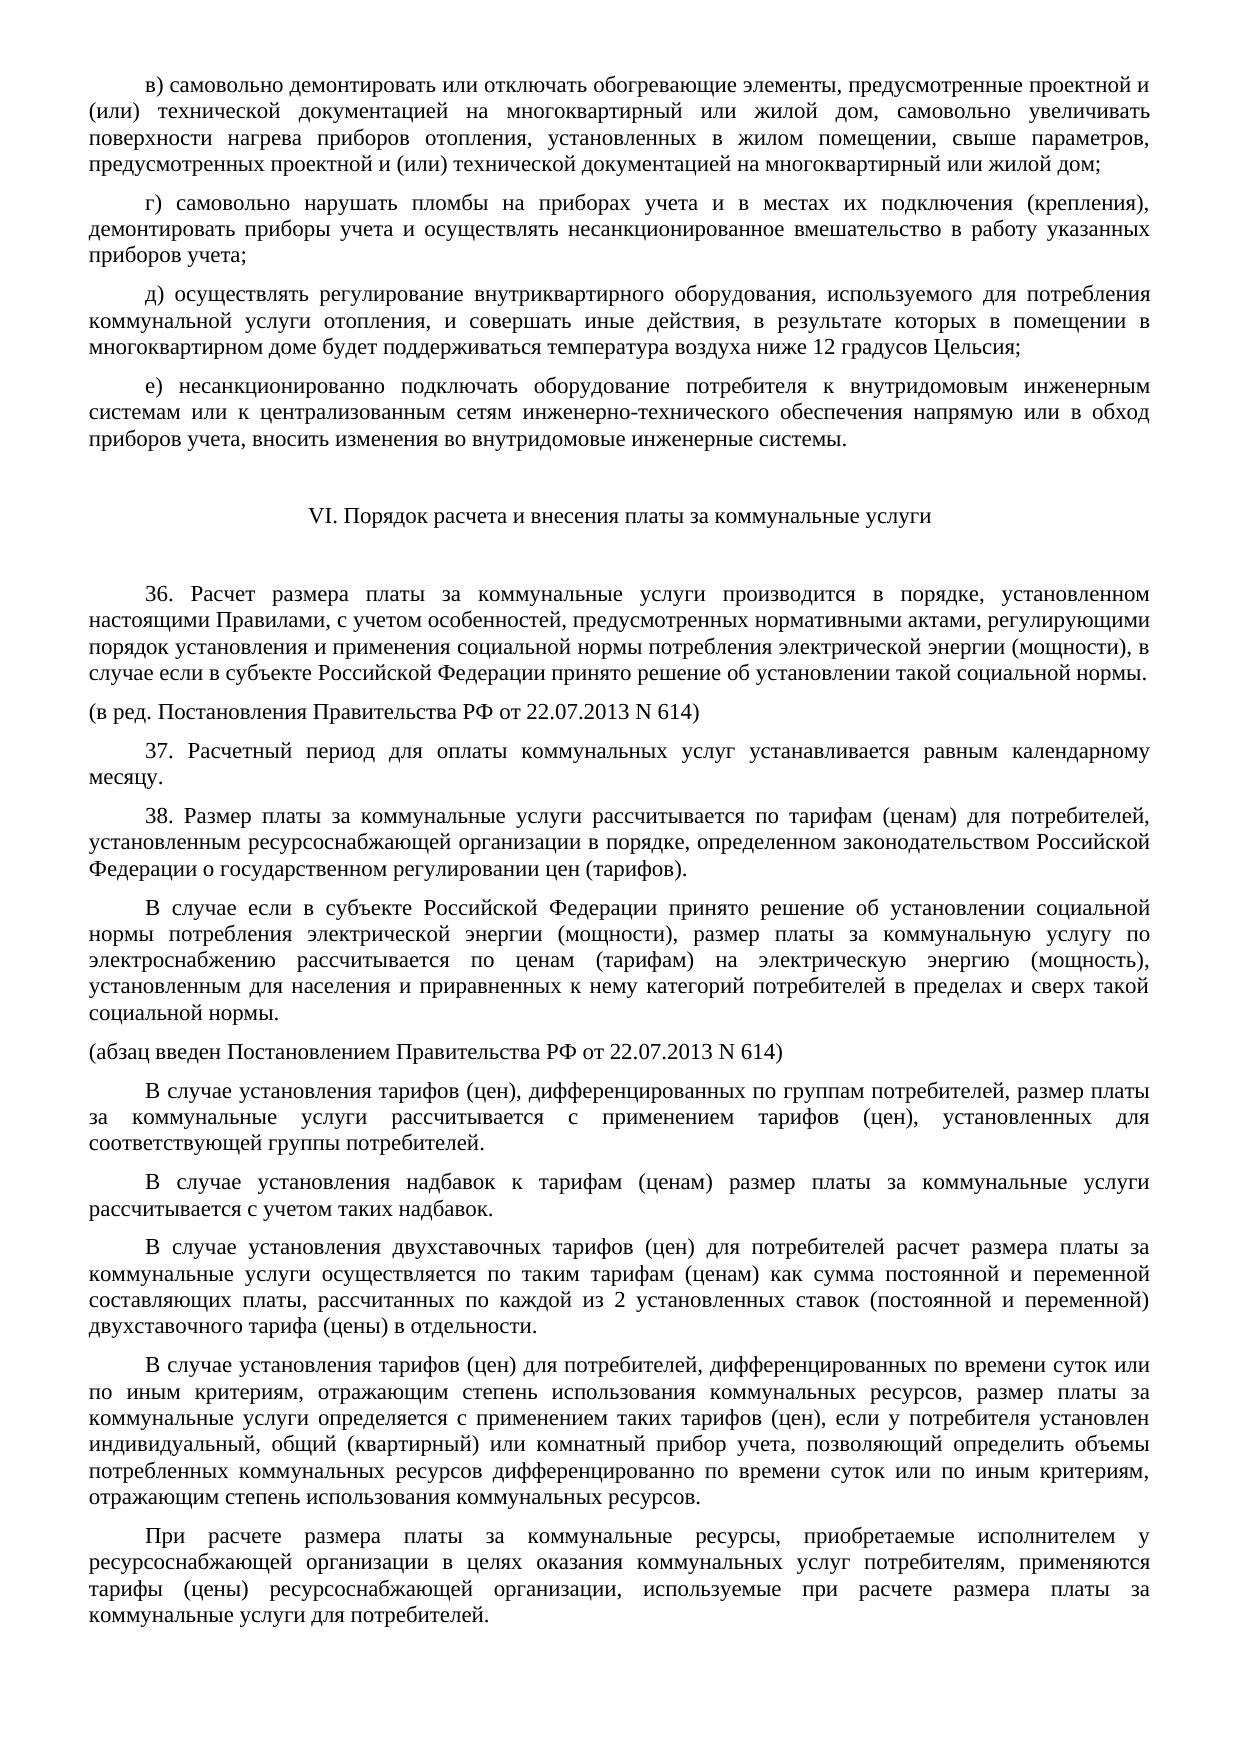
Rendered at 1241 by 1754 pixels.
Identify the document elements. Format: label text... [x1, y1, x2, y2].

text VI. Порядок расчета и внесения платы за коммунальные услуги [89, 502, 1152, 529]
text 37. Расчетный период для оплаты коммунальных услуг устанавливается равным календарному месяцу. [89, 737, 1152, 789]
text В случае установления тарифов (цен) для потребителей, дифференцированных по времени суток или по иным критериям, отражающим степень использования коммунальных ресурсов, размер платы за коммунальные услуги определяется с применением таких тарифов (цен), если у потребителя установлен индивидуальный, общий (квартирный) или комнатный прибор учета, позволяющий определить объемы потребленных коммунальных ресурсов дифференцированно по времени суток или по иным критериям, отражающим степень использования коммунальных ресурсов. [89, 1351, 1152, 1509]
text 36. Расчет размера платы за коммунальные услуги производится в порядке, установленном настоящими Правилами, с учетом особенностей, предусмотренных нормативными актами, регулирующими порядок установления и применения социальной нормы потребления электрической энергии (мощности), в случае если в субъекте Российской Федерации принято решение об установлении такой социальной нормы. [89, 580, 1152, 685]
text В случае установления двухставочных тарифов (цен) для потребителей расчет размера платы за коммунальные услуги осуществляется по таким тарифам (ценам) как сумма постоянной и переменной составляющих платы, рассчитанных по каждой из 2 установленных ставок (постоянной и переменной) двухставочного тарифа (цены) в отдельности. [89, 1233, 1152, 1339]
text При расчете размера платы за коммунальные ресурсы, приобретаемые исполнителем у ресурсоснабжающей организации в целях оказания коммунальных услуг потребителям, применяются тарифы (цены) ресурсоснабжающей организации, используемые при расчете размера платы за коммунальные услуги для потребителей. [89, 1522, 1152, 1627]
text е) несанкционированно подключать оборудование потребителя к внутридомовым инженерным системам или к централизованным сетям инженерно-технического обеспечения напрямую или в обход приборов учета, вносить изменения во внутридомовые инженерные системы. [89, 372, 1152, 451]
text В случае установления надбавок к тарифам (ценам) размер платы за коммунальные услуги рассчитывается с учетом таких надбавок. [89, 1168, 1152, 1221]
text д) осуществлять регулирование внутриквартирного оборудования, используемого для потребления коммунальной услуги отопления, и совершать иные действия, в результате которых в помещении в многоквартирном доме будет поддерживаться температура воздуха ниже 12 градусов Цельсия; [89, 280, 1152, 359]
text В случае установления тарифов (цен), дифференцированных по группам потребителей, размер платы за коммунальные услуги рассчитывается с применением тарифов (цен), установленных для соответствующей группы потребителей. [89, 1077, 1152, 1156]
text (абзац введен Постановлением Правительства РФ от 22.07.2013 N 614) [89, 1038, 1152, 1064]
text (в ред. Постановления Правительства РФ от 22.07.2013 N 614) [89, 698, 1152, 724]
text г) самовольно нарушать пломбы на приборах учета и в местах их подключения (крепления), демонтировать приборы учета и осуществлять несанкционированное вмешательство в работу указанных приборов учета; [89, 189, 1152, 268]
text В случае если в субъекте Российской Федерации принято решение об установлении социальной нормы потребления электрической энергии (мощности), размер платы за коммунальную услугу по электроснабжению рассчитывается по ценам (тарифам) на электрическую энергию (мощность), установленным для населения и приравненных к нему категорий потребителей в пределах и сверх такой социальной нормы. [89, 893, 1152, 1025]
text 38. Размер платы за коммунальные услуги рассчитывается по тарифам (ценам) для потребителей, установленным ресурсоснабжающей организации в порядке, определенном законодательством Российской Федерации о государственном регулировании цен (тарифов). [89, 802, 1152, 881]
text в) самовольно демонтировать или отключать обогревающие элементы, предусмотренные проектной и (или) технической документацией на многоквартирный или жилой дом, самовольно увеличивать поверхности нагрева приборов отопления, установленных в жилом помещении, свыше параметров, предусмотренных проектной и (или) технической документацией на многоквартирный или жилой дом; [89, 71, 1152, 176]
